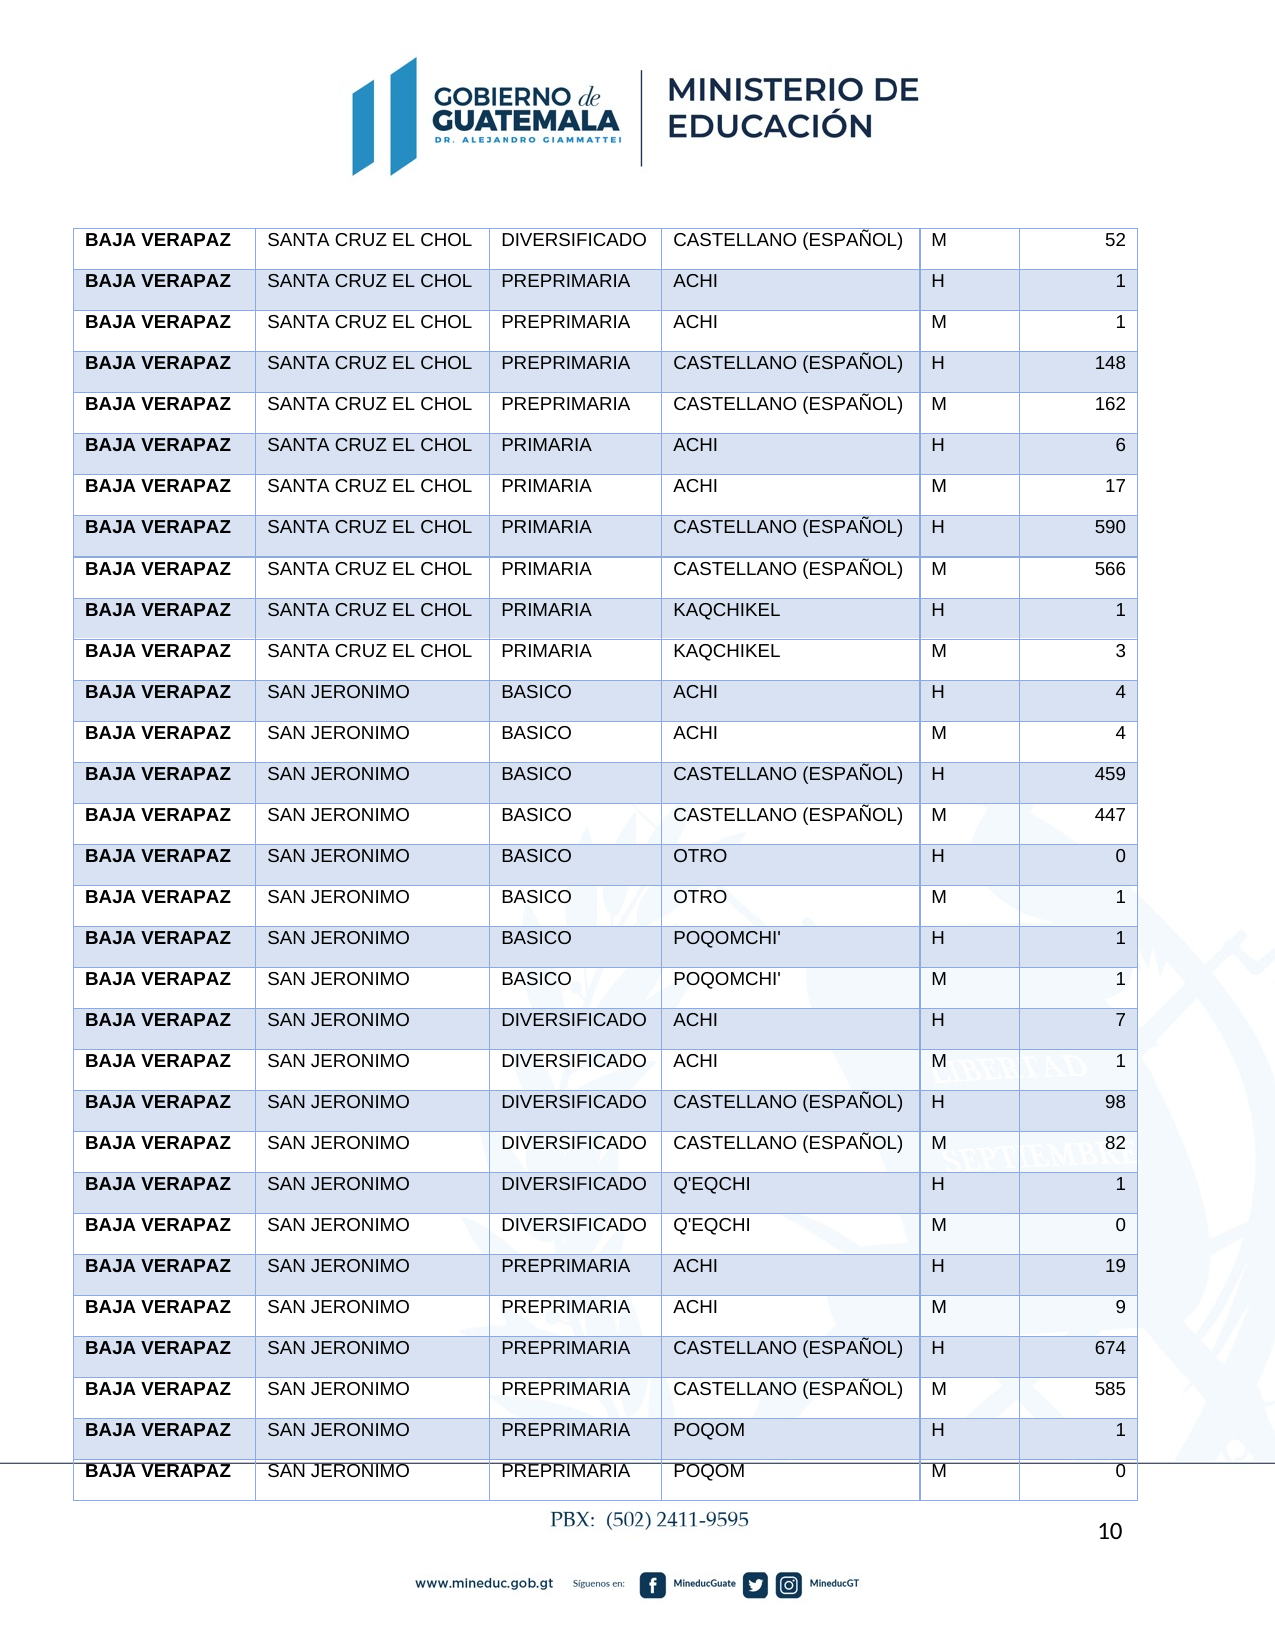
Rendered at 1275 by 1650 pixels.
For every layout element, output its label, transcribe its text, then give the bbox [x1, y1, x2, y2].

table_cell SANTA CRUZ EL CHOL [256, 516, 489, 556]
table_cell SANTA CRUZ EL CHOL [256, 270, 489, 310]
table_cell SAN JERONIMO [256, 1337, 489, 1377]
table_cell SAN JERONIMO [256, 886, 489, 926]
table_cell BAJA VERAPAZ [74, 681, 255, 721]
table_cell BAJA VERAPAZ [74, 804, 255, 844]
table_cell BAJA VERAPAZ [74, 1419, 255, 1459]
table_cell BAJA VERAPAZ [74, 516, 255, 556]
table_cell BAJA VERAPAZ [74, 1091, 255, 1131]
table_cell KAQCHIKEL [662, 599, 919, 638]
table_cell BAJA VERAPAZ [74, 1173, 255, 1213]
table_cell ACHI [662, 722, 919, 762]
table_cell H [921, 1009, 1019, 1049]
table_cell CASTELLANO (ESPAÑOL) [662, 393, 919, 433]
table_cell BAJA VERAPAZ [74, 1009, 255, 1049]
table_cell SAN JERONIMO [256, 1460, 489, 1500]
table_cell SAN JERONIMO [256, 1009, 489, 1049]
table_cell 447 [1020, 804, 1137, 844]
table_cell 1 [1020, 927, 1137, 967]
table_cell H [921, 1255, 1019, 1295]
table_cell OTRO [662, 845, 919, 885]
table_cell PREPRIMARIA [490, 1419, 661, 1459]
table_cell 3 [1020, 640, 1137, 679]
table_cell 148 [1020, 352, 1137, 392]
table_cell H [921, 1419, 1019, 1459]
table_cell 0 [1020, 845, 1137, 885]
table_cell M [921, 968, 1019, 1008]
table_cell SANTA CRUZ EL CHOL [256, 229, 489, 269]
table_cell BAJA VERAPAZ [74, 434, 255, 474]
table_cell BAJA VERAPAZ [74, 927, 255, 967]
table_cell M [921, 1132, 1019, 1172]
table_cell CASTELLANO (ESPAÑOL) [662, 763, 919, 803]
table_cell PREPRIMARIA [490, 1255, 661, 1295]
table_cell BAJA VERAPAZ [74, 1378, 255, 1418]
table_cell M [921, 558, 1019, 597]
table_cell BAJA VERAPAZ [74, 393, 255, 433]
table_cell BAJA VERAPAZ [74, 1255, 255, 1295]
table_cell SAN JERONIMO [256, 1296, 489, 1336]
table_cell BAJA VERAPAZ [74, 1132, 255, 1172]
table_cell PREPRIMARIA [490, 393, 661, 433]
table_cell PREPRIMARIA [490, 1460, 661, 1500]
table_cell M [921, 311, 1019, 351]
table_cell ACHI [662, 681, 919, 721]
table_cell SANTA CRUZ EL CHOL [256, 640, 489, 679]
table_cell 0 [1020, 1214, 1137, 1254]
table_cell M [921, 229, 1019, 269]
table_cell SANTA CRUZ EL CHOL [256, 599, 489, 638]
table_cell 7 [1020, 1009, 1137, 1049]
table_cell SAN JERONIMO [256, 1091, 489, 1131]
table_cell Q'EQCHI [662, 1173, 919, 1213]
table_cell BAJA VERAPAZ [74, 475, 255, 515]
table_cell BAJA VERAPAZ [74, 722, 255, 762]
table_cell M [921, 886, 1019, 926]
table_cell BAJA VERAPAZ [74, 640, 255, 679]
table_cell SAN JERONIMO [256, 1255, 489, 1295]
table_cell M [921, 722, 1019, 762]
table_cell SANTA CRUZ EL CHOL [256, 311, 489, 351]
table_cell SAN JERONIMO [256, 804, 489, 844]
table_cell SAN JERONIMO [256, 1050, 489, 1090]
table_cell BAJA VERAPAZ [74, 845, 255, 885]
table_cell H [921, 270, 1019, 310]
table_cell M [921, 393, 1019, 433]
table_cell 82 [1020, 1132, 1137, 1172]
table_cell SANTA CRUZ EL CHOL [256, 393, 489, 433]
table_cell OTRO [662, 886, 919, 926]
table_cell 1 [1020, 968, 1137, 1008]
table_cell H [921, 845, 1019, 885]
table_cell 674 [1020, 1337, 1137, 1377]
table_cell PRIMARIA [490, 434, 661, 474]
table_cell CASTELLANO (ESPAÑOL) [662, 516, 919, 556]
table_cell H [921, 927, 1019, 967]
table_cell CASTELLANO (ESPAÑOL) [662, 558, 919, 597]
table_cell 459 [1020, 763, 1137, 803]
table_cell 19 [1020, 1255, 1137, 1295]
table_cell PRIMARIA [490, 558, 661, 597]
table_cell M [921, 1460, 1019, 1500]
table_cell CASTELLANO (ESPAÑOL) [662, 1132, 919, 1172]
table_cell BAJA VERAPAZ [74, 270, 255, 310]
table_cell 566 [1020, 558, 1137, 597]
table_cell BASICO [490, 968, 661, 1008]
table_cell BAJA VERAPAZ [74, 1337, 255, 1377]
table_cell ACHI [662, 1296, 919, 1336]
table_cell BASICO [490, 722, 661, 762]
table_cell 585 [1020, 1378, 1137, 1418]
table_cell ACHI [662, 311, 919, 351]
table_cell ACHI [662, 434, 919, 474]
table_cell DIVERSIFICADO [490, 1214, 661, 1254]
table_cell SANTA CRUZ EL CHOL [256, 558, 489, 597]
table_cell DIVERSIFICADO [490, 1132, 661, 1172]
table_cell 1 [1020, 886, 1137, 926]
table_cell PREPRIMARIA [490, 1378, 661, 1418]
table_cell SAN JERONIMO [256, 1419, 489, 1459]
table_cell BASICO [490, 681, 661, 721]
table_cell 4 [1020, 681, 1137, 721]
table_cell ACHI [662, 270, 919, 310]
table_cell M [921, 640, 1019, 679]
table_cell SANTA CRUZ EL CHOL [256, 434, 489, 474]
table_cell BAJA VERAPAZ [74, 886, 255, 926]
table_cell Q'EQCHI [662, 1214, 919, 1254]
table_cell 17 [1020, 475, 1137, 515]
table_cell PRIMARIA [490, 599, 661, 638]
table_cell BAJA VERAPAZ [74, 599, 255, 638]
table_cell BASICO [490, 886, 661, 926]
table_cell SAN JERONIMO [256, 1173, 489, 1213]
table_cell SAN JERONIMO [256, 1214, 489, 1254]
table_cell 1 [1020, 311, 1137, 351]
table_cell PREPRIMARIA [490, 311, 661, 351]
table_cell PRIMARIA [490, 640, 661, 679]
table_cell H [921, 516, 1019, 556]
table_cell 162 [1020, 393, 1137, 433]
table_cell PREPRIMARIA [490, 1337, 661, 1377]
table_cell M [921, 475, 1019, 515]
table_cell 1 [1020, 1419, 1137, 1459]
table_cell BAJA VERAPAZ [74, 352, 255, 392]
table_cell 9 [1020, 1296, 1137, 1336]
table_cell ACHI [662, 1050, 919, 1090]
table_cell H [921, 1337, 1019, 1377]
table_cell BASICO [490, 845, 661, 885]
table_cell 1 [1020, 1050, 1137, 1090]
table_cell BAJA VERAPAZ [74, 1214, 255, 1254]
table_cell H [921, 1091, 1019, 1131]
table_cell BAJA VERAPAZ [74, 558, 255, 597]
table_cell BAJA VERAPAZ [74, 968, 255, 1008]
table_cell DIVERSIFICADO [490, 1050, 661, 1090]
table_cell M [921, 1378, 1019, 1418]
table_cell BAJA VERAPAZ [74, 1296, 255, 1336]
table_cell 52 [1020, 229, 1137, 269]
table_cell SAN JERONIMO [256, 681, 489, 721]
table_cell POQOMCHI' [662, 968, 919, 1008]
table_cell 1 [1020, 599, 1137, 638]
table_cell BASICO [490, 763, 661, 803]
table_cell SAN JERONIMO [256, 845, 489, 885]
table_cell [662, 229, 919, 269]
table_cell SAN JERONIMO [256, 968, 489, 1008]
table_cell BAJA VERAPAZ [74, 229, 255, 269]
table_cell DIVERSIFICADO [490, 1009, 661, 1049]
table_cell H [921, 763, 1019, 803]
table_cell M [921, 804, 1019, 844]
table_cell SAN JERONIMO [256, 927, 489, 967]
table_cell ACHI [662, 1255, 919, 1295]
table_cell BAJA VERAPAZ [74, 1050, 255, 1090]
table_cell 590 [1020, 516, 1137, 556]
table_cell ACHI [662, 1009, 919, 1049]
table_cell BAJA VERAPAZ [74, 1460, 255, 1500]
picture [0, 0, 1275, 1650]
table_cell POQOM [662, 1460, 919, 1500]
table_cell POQOM [662, 1419, 919, 1459]
table_cell SANTA CRUZ EL CHOL [256, 352, 489, 392]
table_cell PRIMARIA [490, 475, 661, 515]
table_cell KAQCHIKEL [662, 640, 919, 679]
table_cell PREPRIMARIA [490, 270, 661, 310]
table_cell CASTELLANO (ESPAÑOL) [662, 352, 919, 392]
table_cell M [921, 1296, 1019, 1336]
table_cell CASTELLANO (ESPAÑOL) [662, 1337, 919, 1377]
table_cell PREPRIMARIA [490, 1296, 661, 1336]
table_cell SAN JERONIMO [256, 763, 489, 803]
table_cell CASTELLANO (ESPAÑOL) [662, 1378, 919, 1418]
table_cell 98 [1020, 1091, 1137, 1131]
table_cell SAN JERONIMO [256, 722, 489, 762]
table_cell SANTA CRUZ EL CHOL [256, 475, 489, 515]
table_cell 6 [1020, 434, 1137, 474]
table_cell H [921, 434, 1019, 474]
table_cell 1 [1020, 1173, 1137, 1213]
table_cell H [921, 1173, 1019, 1213]
table_cell CASTELLANO (ESPAÑOL) [662, 1091, 919, 1131]
table_cell SAN JERONIMO [256, 1132, 489, 1172]
table_cell H [921, 352, 1019, 392]
table_cell DIVERSIFICADO [490, 1173, 661, 1213]
table_cell 1 [1020, 270, 1137, 310]
table_cell ACHI [662, 475, 919, 515]
table_cell 4 [1020, 722, 1137, 762]
table_cell BAJA VERAPAZ [74, 311, 255, 351]
table_cell H [921, 599, 1019, 638]
table_cell DIVERSIFICADO [490, 1091, 661, 1131]
table_cell BASICO [490, 927, 661, 967]
table_cell M [921, 1214, 1019, 1254]
table_cell CASTELLANO (ESPAÑOL) [662, 804, 919, 844]
table_cell M [921, 1050, 1019, 1090]
table_cell BAJA VERAPAZ [74, 763, 255, 803]
table_cell H [921, 681, 1019, 721]
table_cell DIVERSIFICADO [490, 229, 661, 269]
table_cell SAN JERONIMO [256, 1378, 489, 1418]
table_cell PRIMARIA [490, 516, 661, 556]
table_cell BASICO [490, 804, 661, 844]
table_cell POQOMCHI' [662, 927, 919, 967]
table_cell 0 [1020, 1460, 1137, 1500]
table_cell PREPRIMARIA [490, 352, 661, 392]
